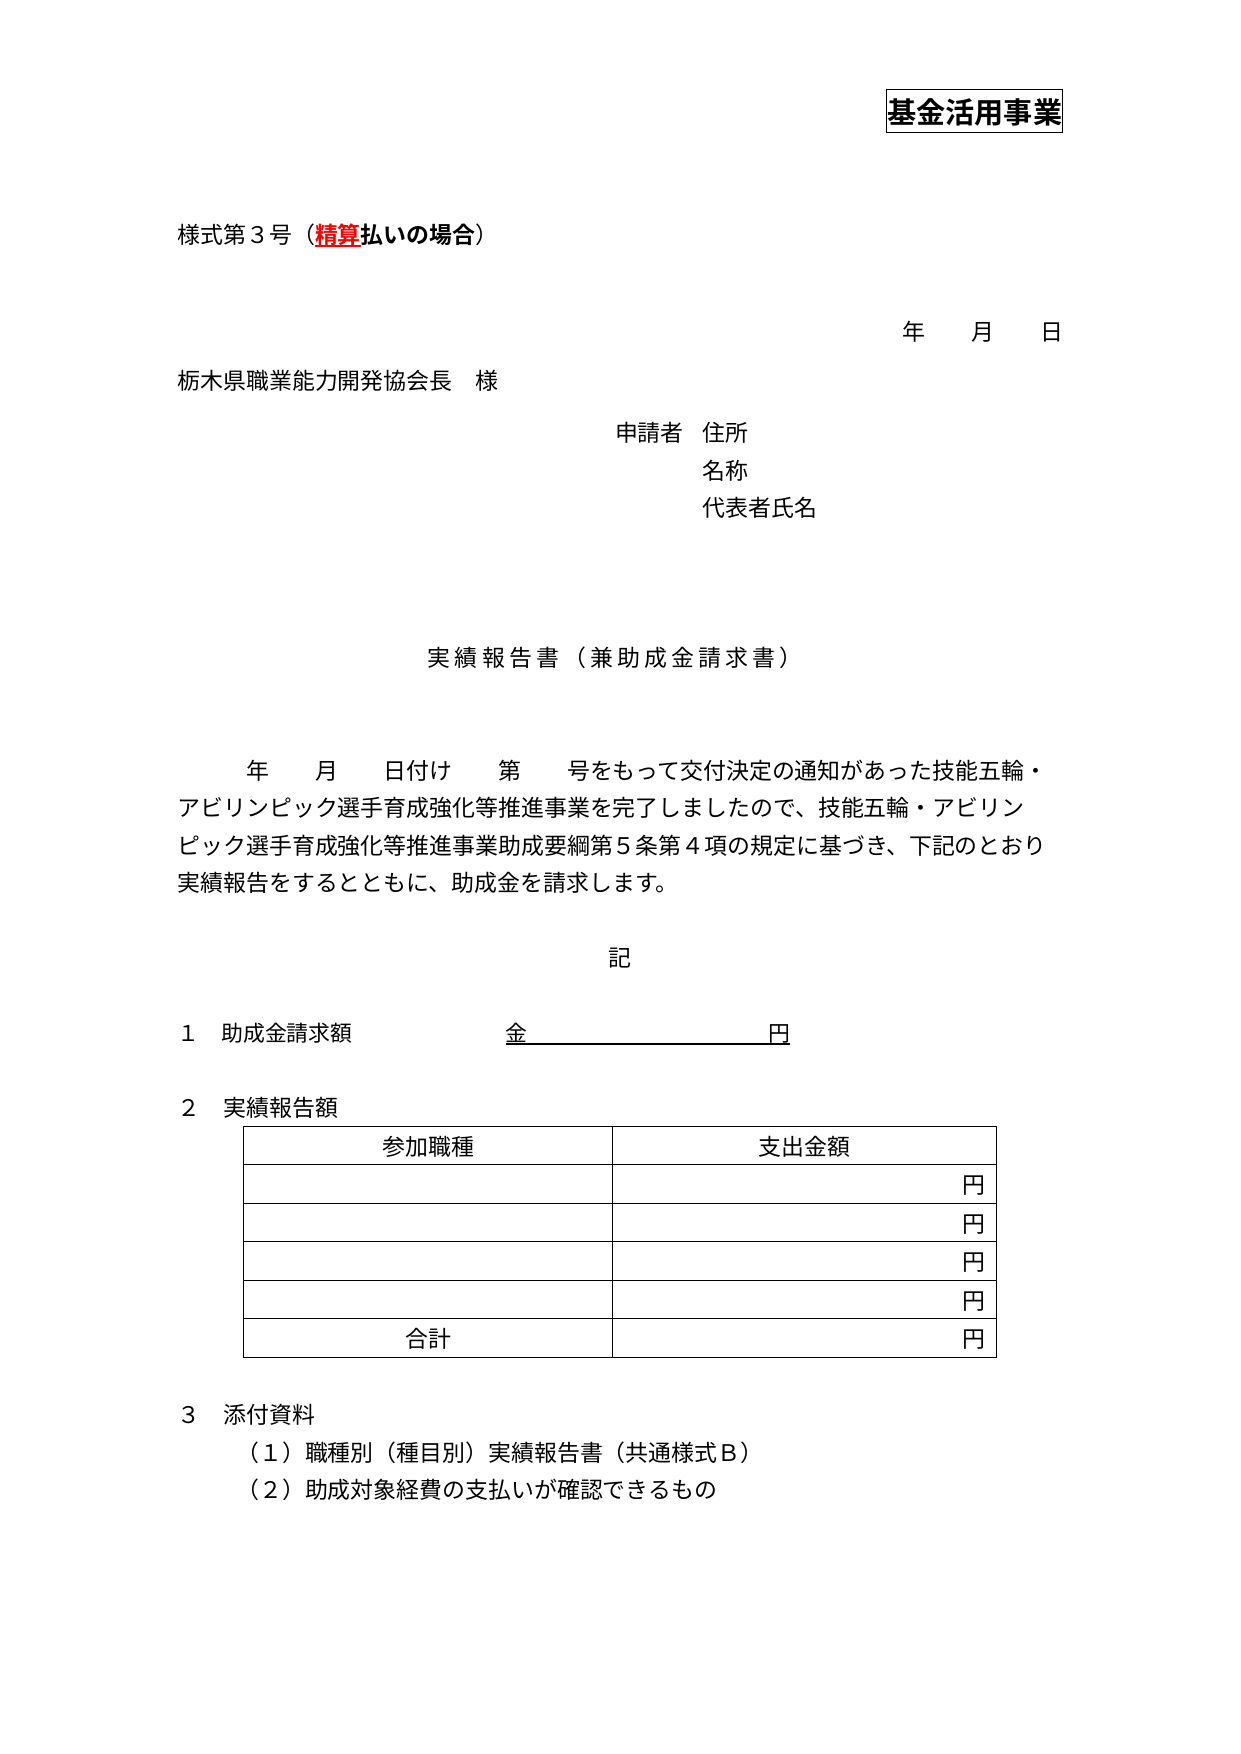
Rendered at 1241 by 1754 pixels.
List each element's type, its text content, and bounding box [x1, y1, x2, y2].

table_header 支出金額 [613, 1127, 996, 1164]
table_cell [244, 1281, 612, 1318]
text （２）助成対象経費の支払いが確認できるもの [177, 1470, 1063, 1508]
text 年 月 日付け 第 号をもって交付決定の通知があった技能五輪・アビリンピック選手育成強化等推進事業を完了しましたので、技能五輪・アビリンピック選手育成強化等推進事業助成要綱第５条第４項の規定に基づき、下記のとおり実績報告をするとともに、助成金を請求します。 [177, 751, 1053, 901]
table_cell 円 [613, 1204, 996, 1241]
text ２ 実績報告額 [177, 1088, 1063, 1126]
text （１）職種別（種目別）実績報告書（共通様式Ｂ） [177, 1433, 1063, 1470]
table_cell 円 [613, 1242, 996, 1280]
table_cell 円 [613, 1281, 996, 1318]
text 様式第３号（精算払いの場合） [177, 217, 1063, 250]
text 申請者 住所 [527, 413, 1053, 451]
text 代表者氏名 [177, 488, 1053, 526]
text 名称 [177, 451, 1053, 488]
table_cell [244, 1165, 612, 1203]
table_header 参加職種 [244, 1127, 612, 1164]
text 実績報告書（兼助成金請求書） [177, 638, 1053, 676]
text ３ 添付資料 [177, 1395, 1063, 1433]
table_cell 合計 [244, 1319, 612, 1357]
subtitle 記 [177, 938, 1063, 976]
table_cell 円 [613, 1319, 996, 1357]
text 栃木県職業能力開発協会長 様 [177, 363, 1063, 396]
text １ 助成金請求額 金 円 [177, 1013, 1063, 1051]
table_cell 円 [613, 1165, 996, 1203]
table_cell [244, 1242, 612, 1280]
text 年 月 日 [177, 313, 1063, 347]
table_cell [244, 1204, 612, 1241]
